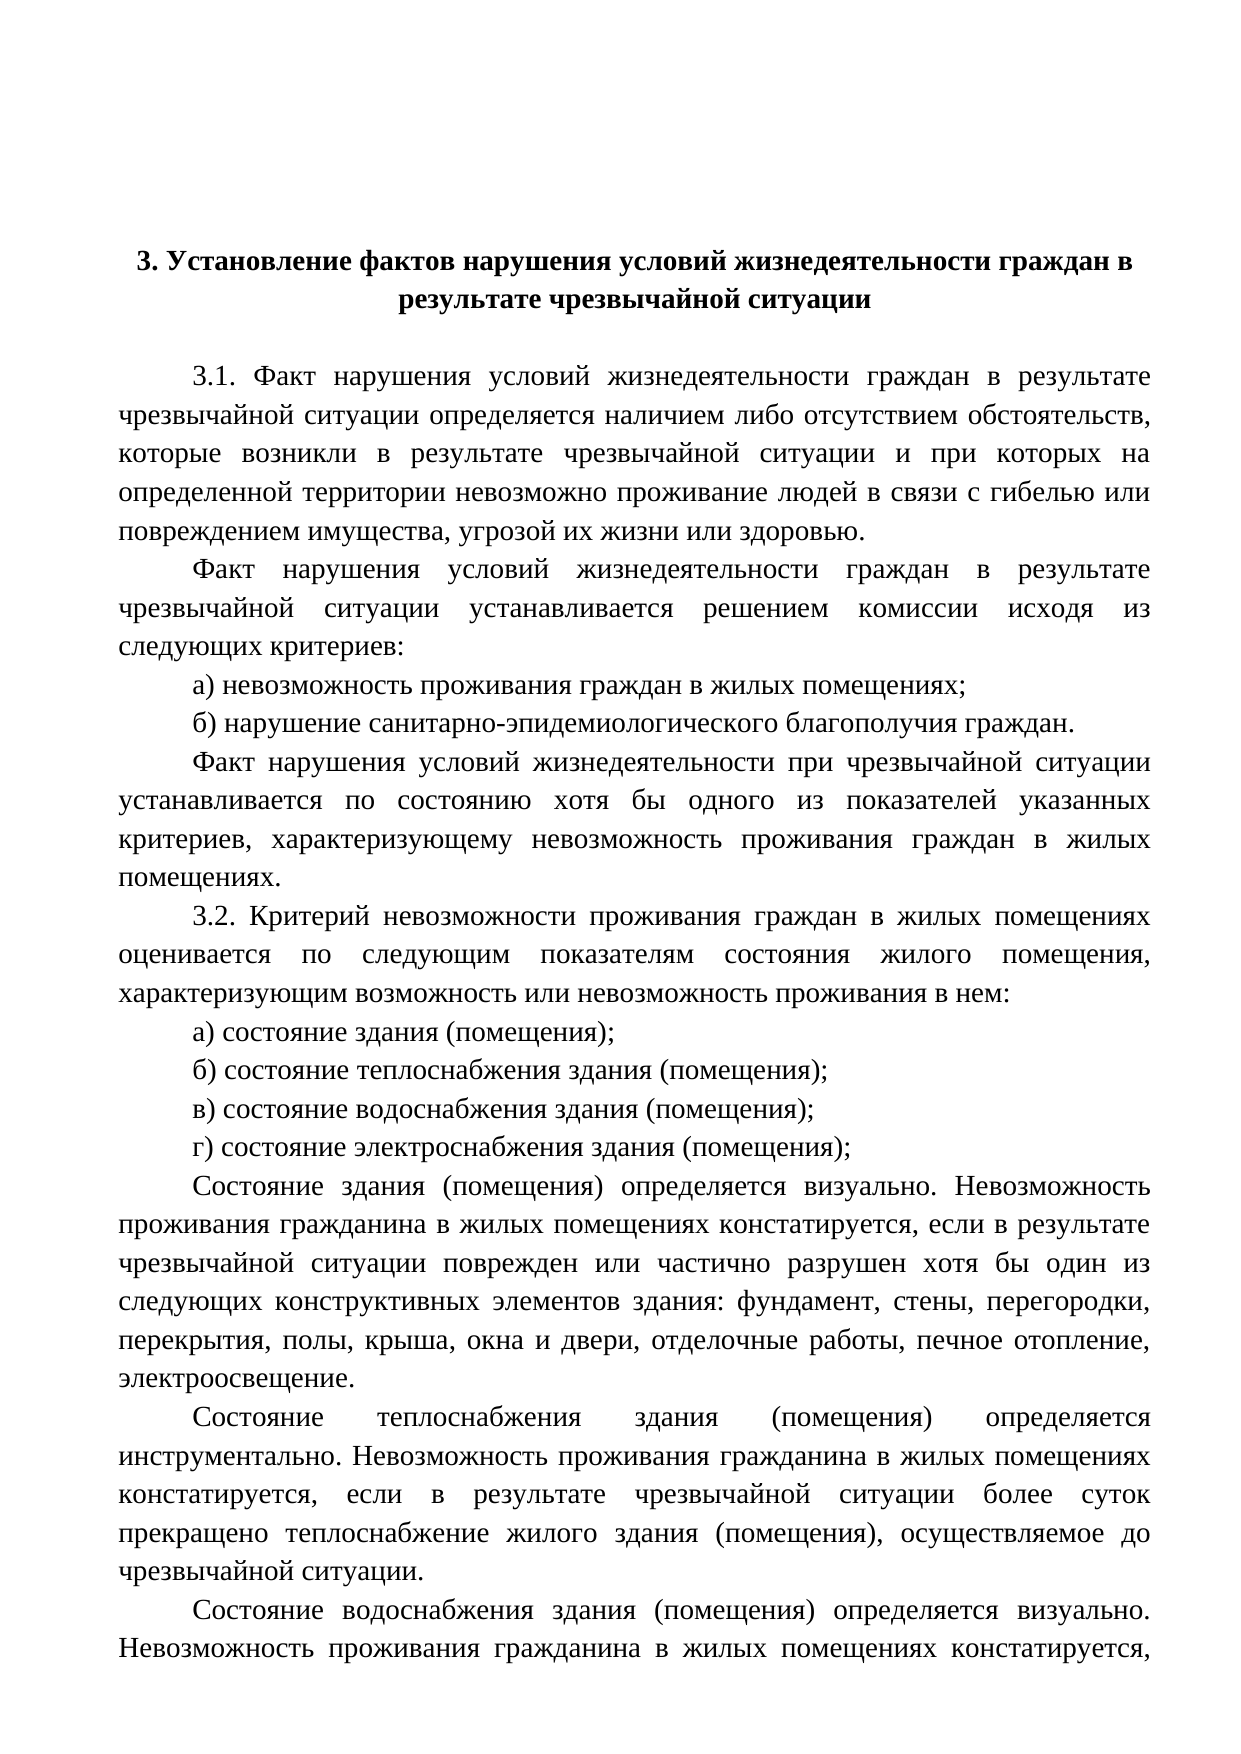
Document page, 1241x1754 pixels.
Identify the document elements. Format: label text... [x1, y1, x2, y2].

text Состояние теплоснабжения здания (помещения) определяется инструментально. Невозможность проживания гражданина в жилых помещениях констатируется, если в результате чрезвычайной ситуации более суток прекращено теплоснабжение жилого здания (помещения), осуществляемое до чрезвычайной ситуации. [118, 1399, 1152, 1587]
text Факт нарушения условий жизнедеятельности граждан в результате чрезвычайной ситуации устанавливается решением комиссии исходя из следующих критериев: [118, 551, 1152, 662]
text а) состояние здания (помещения); [118, 1014, 1152, 1047]
text а) невозможность проживания граждан в жилых помещениях; [118, 667, 1152, 700]
text в) состояние водоснабжения здания (помещения); [118, 1091, 1152, 1124]
text б) нарушение санитарно-эпидемиологического благополучия граждан. [118, 705, 1152, 739]
text Состояние здания (помещения) определяется визуально. Невозможность проживания гражданина в жилых помещениях констатируется, если в результате чрезвычайной ситуации поврежден или частично разрушен хотя бы один из следующих конструктивных элементов здания: фундамент, стены, перегородки, перекрытия, полы, крыша, окна и двери, отделочные работы, печное отопление, электроосвещение. [118, 1168, 1152, 1394]
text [118, 1592, 1152, 1664]
text Факт нарушения условий жизнедеятельности при чрезвычайной ситуации устанавливается по состоянию хотя бы одного из показателей указанных критериев, характеризующему невозможность проживания граждан в жилых помещениях. [118, 744, 1152, 893]
text 3. Установление фактов нарушения условий жизнедеятельности граждан в результате чрезвычайной ситуации [118, 243, 1152, 315]
text г) состояние электроснабжения здания (помещения); [118, 1129, 1152, 1163]
text б) состояние теплоснабжения здания (помещения); [118, 1052, 1152, 1086]
text 3.2. Критерий невозможности проживания граждан в жилых помещениях оценивается по следующим показателям состояния жилого помещения, характеризующим возможность или невозможность проживания в нем: [118, 898, 1152, 1009]
text 3.1. Факт нарушения условий жизнедеятельности граждан в результате чрезвычайной ситуации определяется наличием либо отсутствием обстоятельств, которые возникли в результате чрезвычайной ситуации и при которых на определенной территории невозможно проживание людей в связи с гибелью или повреждением имущества, угрозой их жизни или здоровью. [118, 358, 1152, 546]
